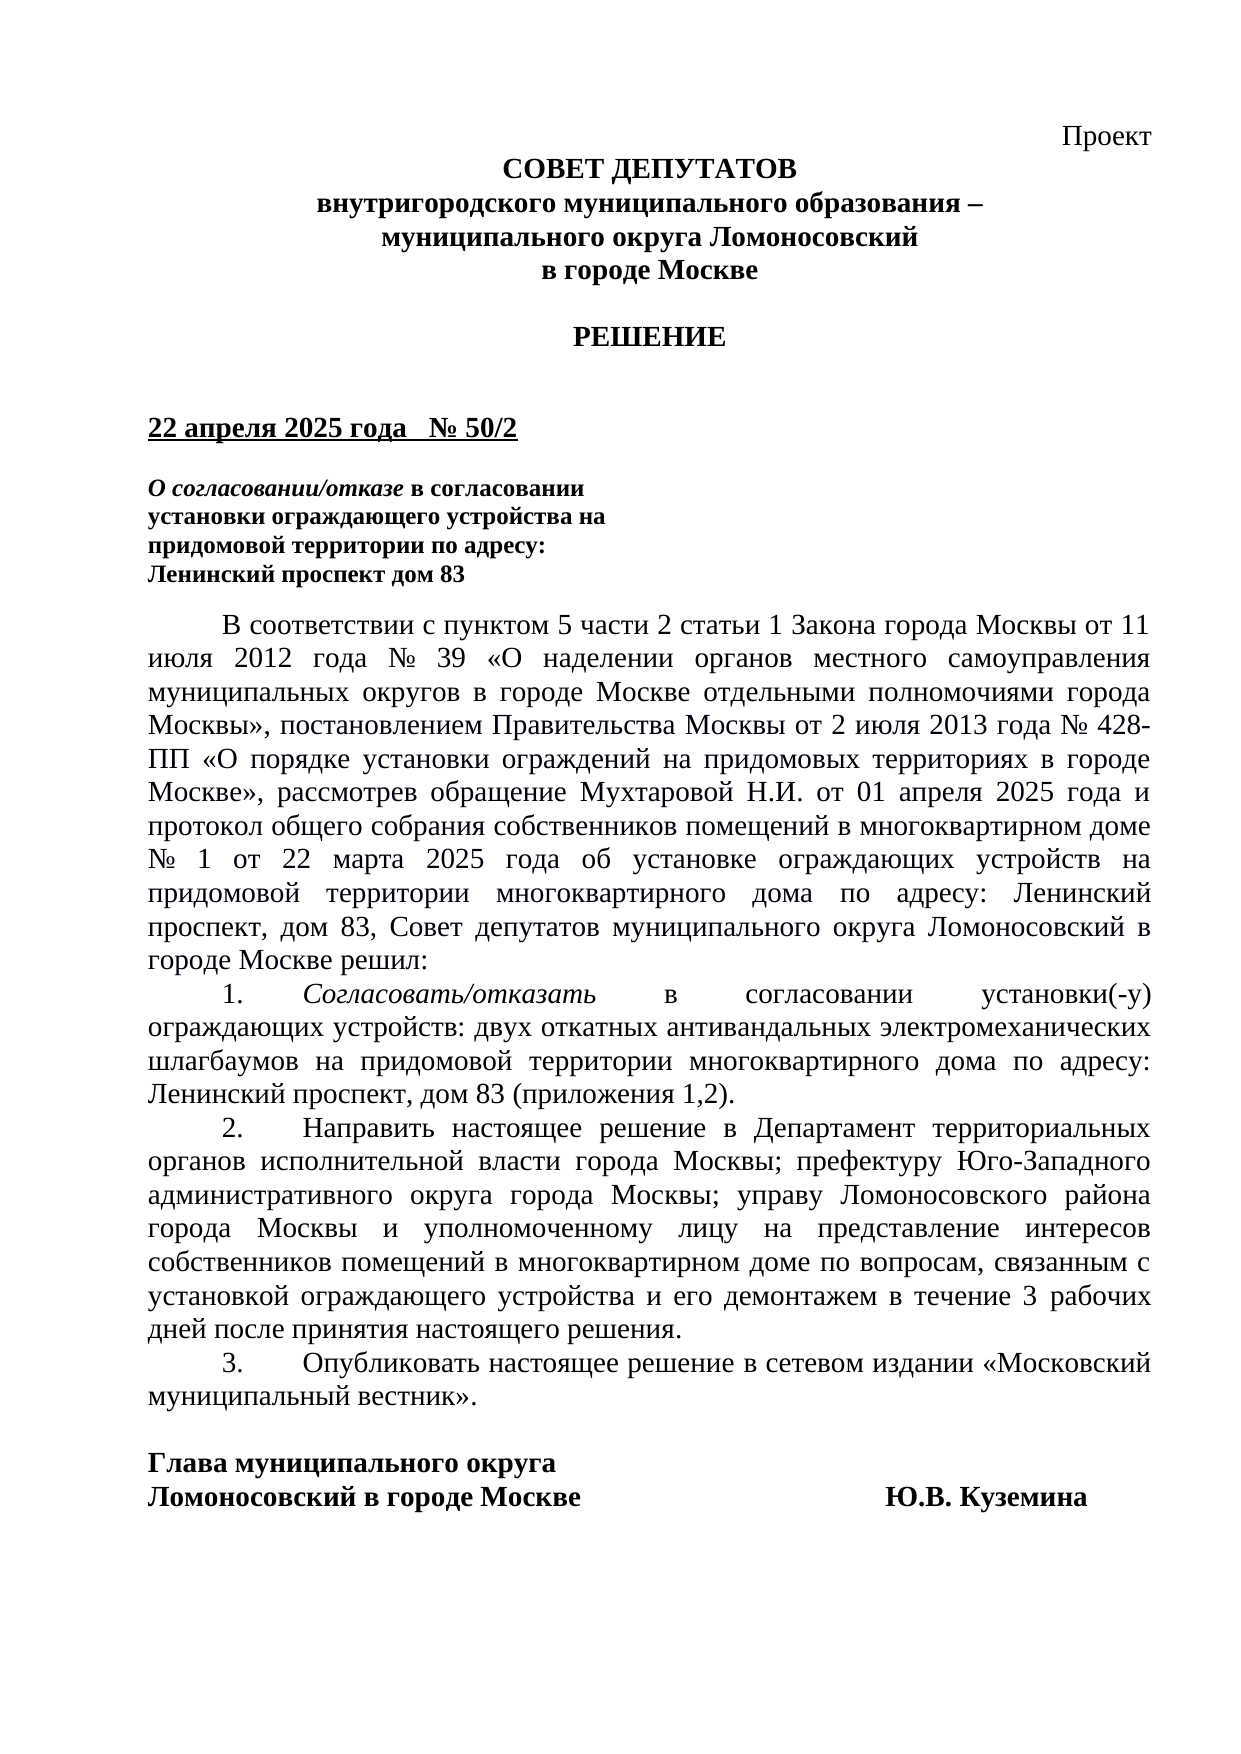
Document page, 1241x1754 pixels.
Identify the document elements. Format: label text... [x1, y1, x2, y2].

text внутригородского муниципального образования – [148, 185, 1152, 219]
text СОВЕТ ДЕПУТАТОВ [148, 152, 1152, 185]
text РЕШЕНИЕ [148, 319, 1152, 353]
list Опубликовать настоящее решение в сетевом издании «Московский муниципальный вестник». [148, 1345, 1152, 1412]
text Ломоносовский в городе Москве Ю.В. Куземина [148, 1479, 1152, 1512]
text Проект [148, 118, 1152, 152]
text в городе Москве [148, 252, 1152, 286]
text Глава муниципального округа [148, 1445, 1152, 1479]
text О согласовании/отказе в согласовании установки ограждающего устройства на придомовой территории по адресу: Ленинский проспект дом 83 [148, 473, 620, 588]
subtitle В соответствии с пунктом 5 части 2 статьи 1 Закона города Москвы от 11 июля 2012 года № 39 «О наделении органов местного самоуправления муниципальных округов в городе Москве отдельными полномочиями города Москвы», постановлением Правительства Москвы от 2 июля 2013 года № 428-ПП «О порядке установки ограждений на придомовых территориях в городе Москве», рассмотрев обращение Мухтаровой Н.И. от 01 апреля 2025 года и протокол общего собрания собственников помещений в многоквартирном доме № 1 от 22 марта 2025 года об установке ограждающих устройств на придомовой территории многоквартирного дома по адресу: Ленинский проспект, дом 83, Совет депутатов муниципального округа Ломоносовский в городе Москве решил: [148, 607, 1152, 976]
text 22 апреля 2025 года № 50/2 [148, 410, 1152, 444]
list Направить настоящее решение в Департамент территориальных органов исполнительной власти города Москвы; префектуру Юго-Западного административного округа города Москвы; управу Ломоносовского района города Москвы и уполномоченному лицу на представление интересов собственников помещений в многоквартирном доме по вопросам, связанным с установкой ограждающего устройства и его демонтажем в течение 3 рабочих дней после принятия настоящего решения. [148, 1110, 1152, 1345]
list Согласовать/отказать в согласовании установки(-у) ограждающих устройств: двух откатных антивандальных электромеханических шлагбаумов на придомовой территории многоквартирного дома по адресу: Ленинский проспект, дом 83 (приложения 1,2). [148, 976, 1152, 1110]
text муниципального округа Ломоносовский [148, 219, 1152, 252]
